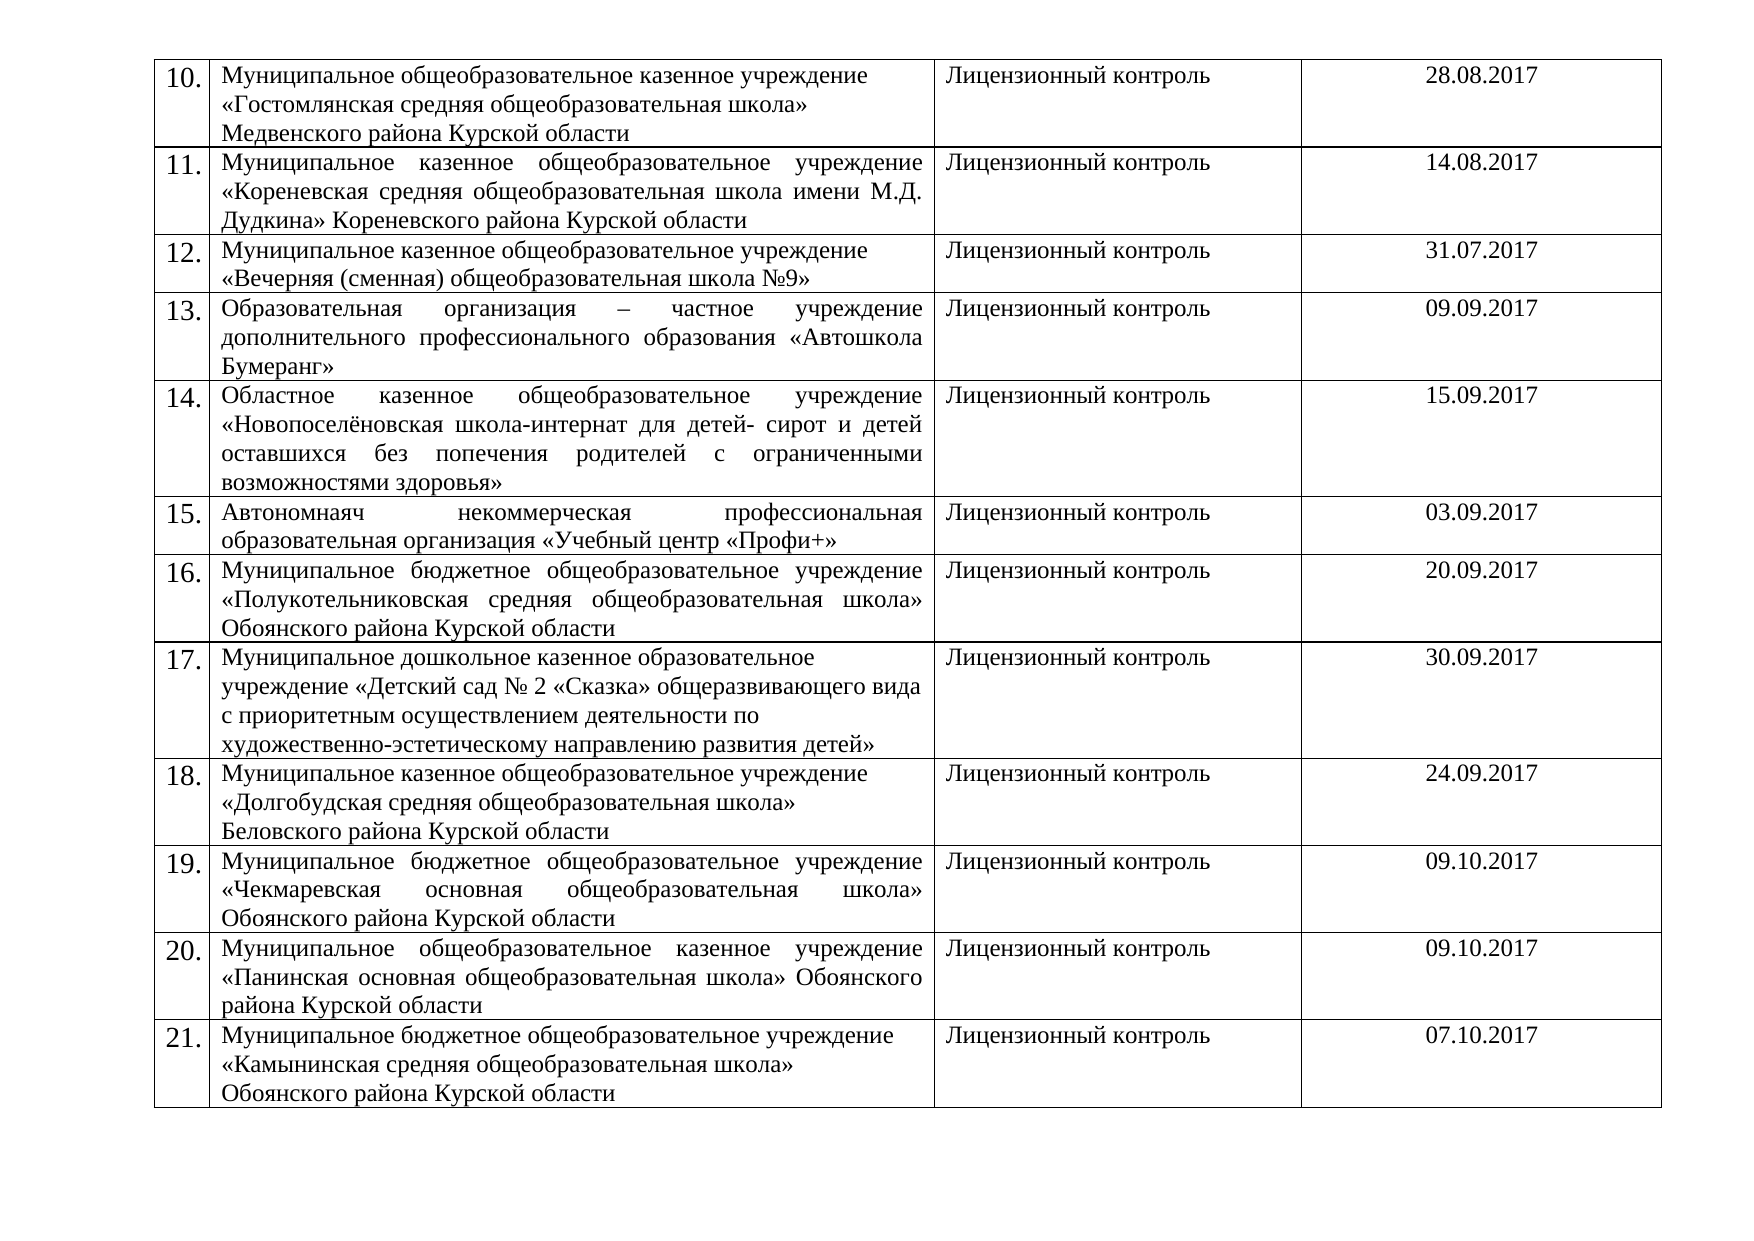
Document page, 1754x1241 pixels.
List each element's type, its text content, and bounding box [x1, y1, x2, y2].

table_cell [155, 643, 209, 757]
table_cell Муниципальное казенное общеобразовательное учреждение «Вечерняя (сменная) общеобразовательная школа №9» [210, 235, 934, 292]
table_cell Лицензионный контроль [935, 759, 1301, 845]
table_cell Лицензионный контроль [935, 235, 1301, 292]
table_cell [935, 1020, 1301, 1107]
table_cell 07.10.2017 [1302, 1020, 1661, 1107]
table_cell Муниципальное бюджетное общеобразовательное учреждение «Камынинская средняя общеобразовательная школа» Обоянского района Курской области [210, 1020, 934, 1107]
table_cell Лицензионный контроль [935, 497, 1301, 554]
table_cell Муниципальное казенное общеобразовательное учреждение «Долгобудская средняя общеобразовательная школа» Беловского района Курской области [210, 759, 934, 845]
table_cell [935, 60, 1301, 146]
table_cell 30.09.2017 [1302, 643, 1661, 757]
table_cell Лицензионный контроль [935, 148, 1301, 234]
table_cell [155, 846, 209, 932]
table_cell [155, 293, 209, 379]
table_cell [155, 1020, 209, 1107]
table_cell 20.09.2017 [1302, 555, 1661, 641]
table_cell Автономнаяч некоммерческая профессиональная образовательная организация «Учебный центр «Профи+» [210, 497, 934, 554]
table_cell Лицензионный контроль [935, 293, 1301, 379]
table_cell Областное казенное общеобразовательное учреждение «Новопоселёновская школа-интернат для детей- сирот и детей оставшихся без попечения родителей с ограниченными возможностями здоровья» [210, 381, 934, 496]
table_cell 03.09.2017 [1302, 497, 1661, 554]
table_cell [155, 381, 209, 496]
table_cell Лицензионный контроль [935, 555, 1301, 641]
table_cell [155, 759, 209, 845]
table_cell 31.07.2017 [1302, 235, 1661, 292]
table_cell 15.09.2017 [1302, 381, 1661, 496]
table_cell 24.09.2017 [1302, 759, 1661, 845]
table_cell [155, 148, 209, 234]
table_cell Муниципальное общеобразовательное казенное учреждение «Гостомлянская средняя общеобразовательная школа» Медвенского района Курской области [210, 60, 934, 146]
table_cell [155, 933, 209, 1019]
table_cell [155, 235, 209, 292]
table_cell 09.09.2017 [1302, 293, 1661, 379]
table_cell [155, 497, 209, 554]
table_cell Муниципальное общеобразовательное казенное учреждение «Панинская основная общеобразовательная школа» Обоянского района Курской области [210, 933, 934, 1019]
table_cell [155, 60, 209, 146]
table_cell 09.10.2017 [1302, 846, 1661, 932]
table_cell 14.08.2017 [1302, 148, 1661, 234]
table_cell Лицензионный контроль [935, 643, 1301, 757]
table_cell Лицензионный контроль [935, 846, 1301, 932]
table_cell Лицензионный контроль [935, 933, 1301, 1019]
table_cell Муниципальное бюджетное общеобразовательное учреждение «Чекмаревская основная общеобразовательная школа» Обоянского района Курской области [210, 846, 934, 932]
table_cell Муниципальное дошкольное казенное образовательное учреждение «Детский сад № 2 «Сказка» общеразвивающего вида с приоритетным осуществлением деятельности по художественно-эстетическому направлению развития детей» [210, 643, 934, 757]
table_cell Муниципальное казенное общеобразовательное учреждение «Кореневская средняя общеобразовательная школа имени М.Д. Дудкина» Кореневского района Курской области [210, 148, 934, 234]
table_cell Муниципальное бюджетное общеобразовательное учреждение «Полукотельниковская средняя общеобразовательная школа» Обоянского района Курской области [210, 555, 934, 641]
table_cell 09.10.2017 [1302, 933, 1661, 1019]
table_cell Образовательная организация – частное учреждение дополнительного профессионального образования «Автошкола Бумеранг» [210, 293, 934, 379]
table_cell [155, 555, 209, 641]
table_cell Лицензионный контроль [935, 381, 1301, 496]
table_cell 28.08.2017 [1302, 60, 1661, 146]
